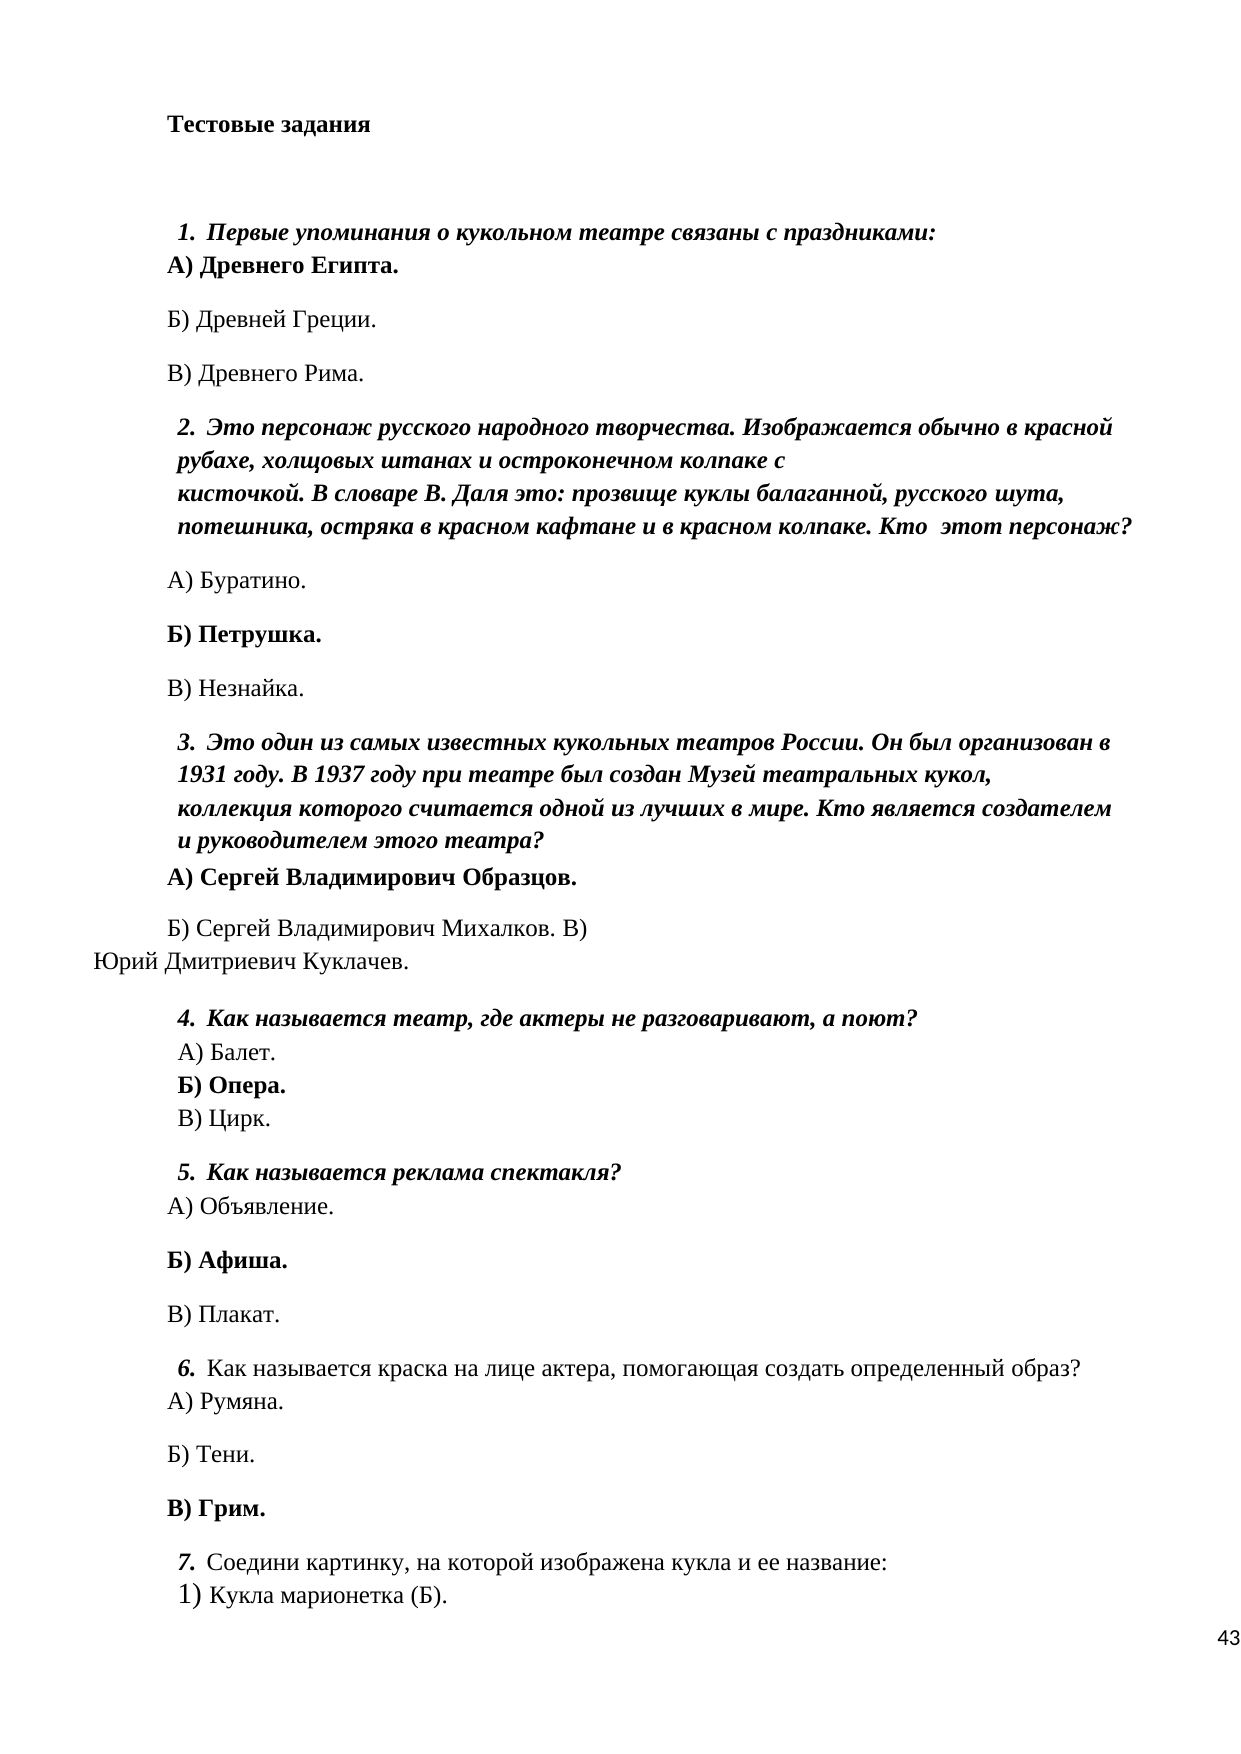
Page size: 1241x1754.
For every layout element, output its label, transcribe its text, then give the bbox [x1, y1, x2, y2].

text Б) Сергей Владимирович Михалков. В) Юрий Дмитриевич Куклачев. [93, 913, 633, 974]
subtitle Б) Петрушка. [93, 619, 358, 648]
text кисточкой. В словаре В. Даля это: прозвище куклы балаганной, русского шута, потешника, остряка в красном кафтане и в красном колпаке. Кто этот персонаж? [177, 478, 1144, 540]
list Первые упоминания о кукольном театре связаны с праздниками: [177, 217, 1240, 246]
subtitle В) Грим. [93, 1493, 1240, 1522]
list Это один из самых известных кукольных театров России. Он был организован в 1931 году. В 1937 году при театре был создан Музей театральных кукол, коллекция которого считается одной из лучших в мире. Кто является создателем и руководителем этого театра? [177, 727, 1113, 854]
list Кукла марионетка (Б). [177, 1576, 1240, 1609]
subtitle Как называется реклама спектакля? [177, 1157, 1240, 1186]
text Б) Тени. [93, 1439, 314, 1468]
list Как называется краска на лице актера, помогающая создать определенный образ? [177, 1353, 1138, 1381]
subtitle Б) Афиша. [93, 1245, 1240, 1274]
text Б) Древней Греции. [93, 304, 424, 333]
text А) Румяна. [93, 1386, 314, 1414]
subtitle Тестовые задания [93, 109, 1240, 138]
text А) Балет. Б) Опера. В) Цирк. [177, 1037, 306, 1132]
subtitle А) Древнего Египта. [93, 251, 1240, 279]
text А) Объявление. [93, 1191, 1240, 1220]
text В) Плакат. [93, 1299, 1240, 1327]
text А) Буратино. [93, 565, 358, 594]
text В) Незнайка. [93, 673, 358, 701]
subtitle Это персонаж русского народного творчества. Изображается обычно в красной рубахе, холщовых штанах и остроконечном колпаке с [177, 412, 1132, 474]
text В) Древнего Рима. [93, 358, 424, 387]
subtitle Как называется театр, где актеры не разговаривают, а поют? [177, 999, 1240, 1033]
list Соедини картинку, на которой изображена кукла и ее название: [177, 1547, 1240, 1576]
subtitle А) Сергей Владимирович Образцов. [93, 859, 1240, 892]
